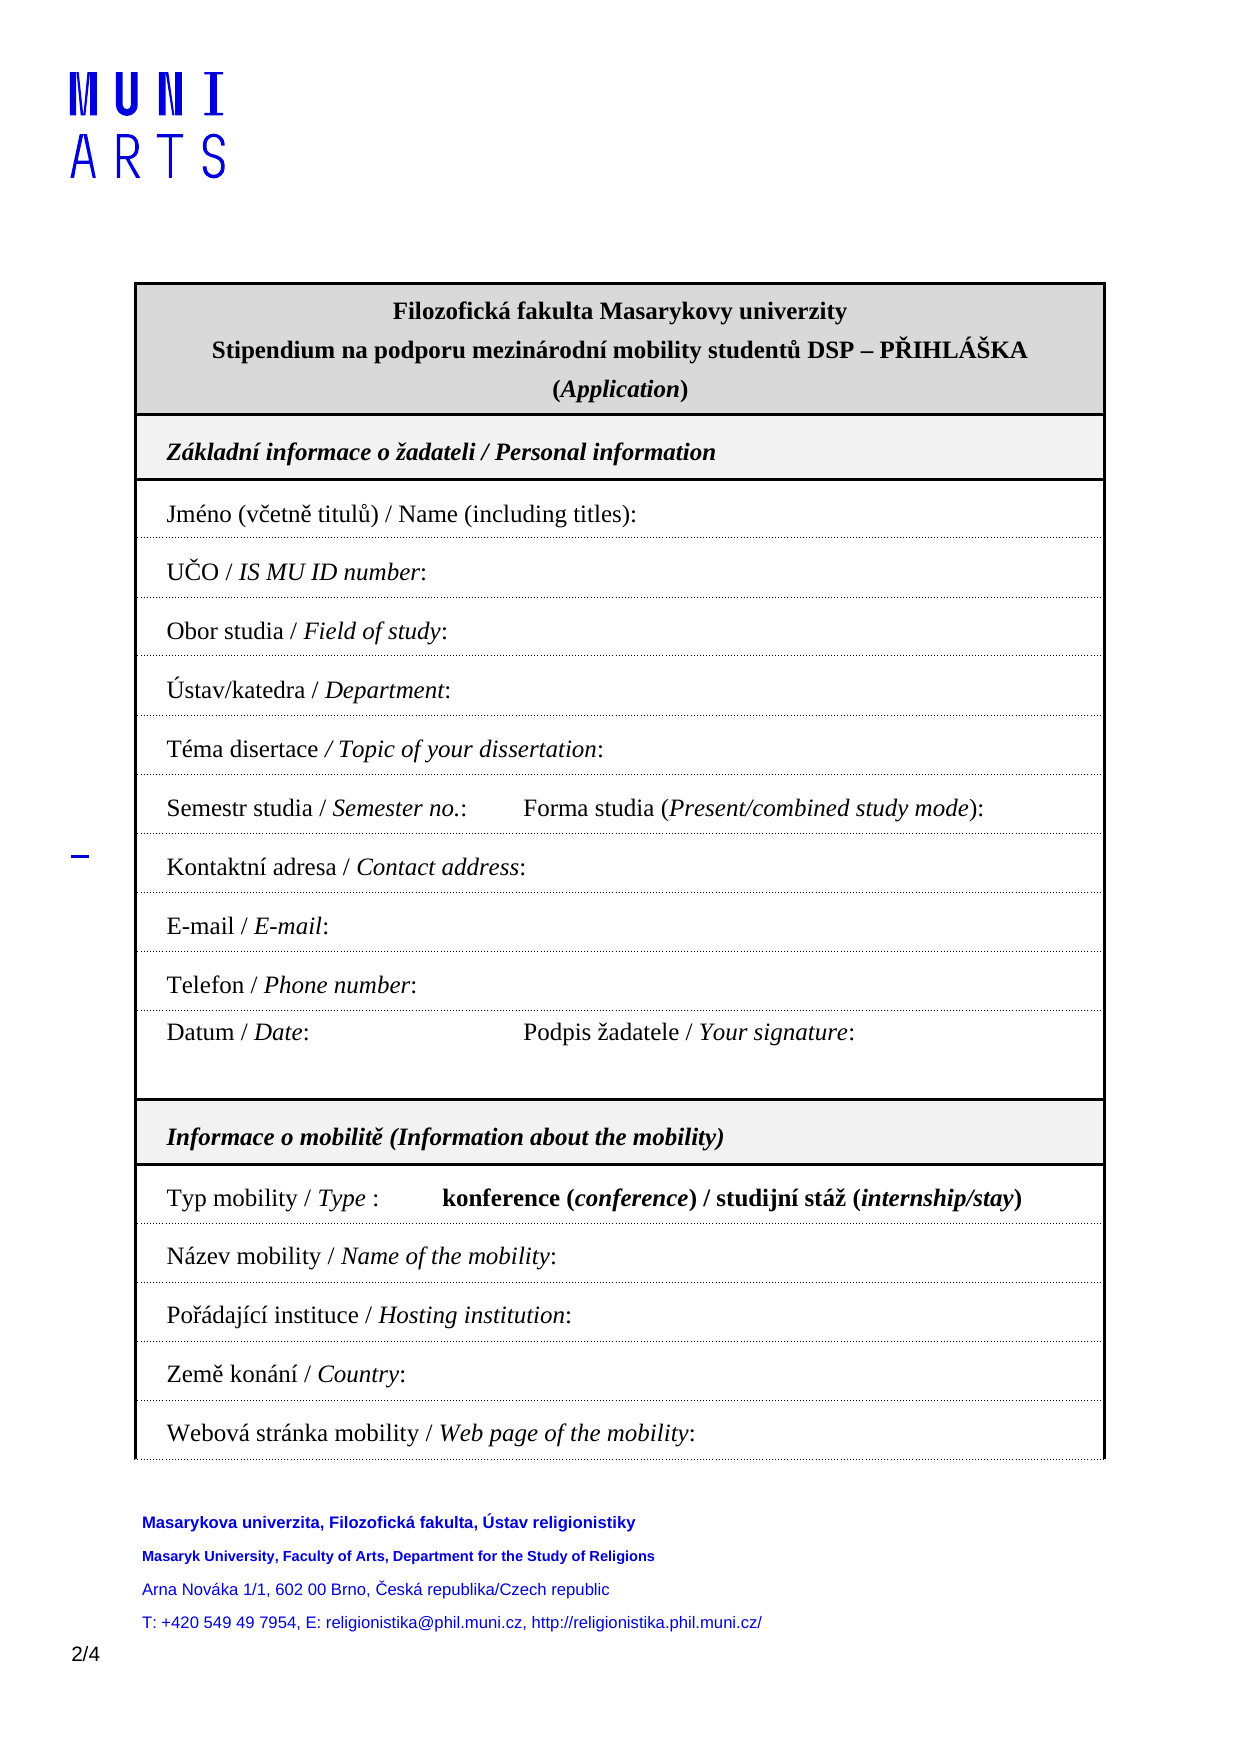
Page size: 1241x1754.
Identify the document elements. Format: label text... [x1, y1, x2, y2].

table_cell Informace o mobilitě (Information about the mobility) [137, 1101, 1103, 1163]
table_cell Webová stránka mobility / Web page of the mobility: [137, 1400, 1103, 1459]
table_cell Obor studia / Field of study: [137, 596, 1103, 655]
table_cell Téma disertace / Topic of your dissertation: [137, 715, 1103, 773]
table_cell Semestr studia / Semester no.: [137, 774, 512, 833]
table_cell E-mail / E-mail: [137, 892, 1103, 951]
table_cell Ústav/katedra / Department: [137, 655, 1103, 714]
table_cell Kontaktní adresa / Contact address: [137, 833, 1103, 892]
table_cell Podpis žadatele / Your signature: [512, 1010, 1103, 1098]
table_cell Forma studia (Present/combined study mode): [512, 774, 1103, 833]
table_cell Jméno (včetně titulů) / Name (including titles): [137, 481, 1103, 537]
table_cell Datum / Date: [137, 1010, 512, 1098]
table_cell UČO / IS MU ID number: [137, 537, 1103, 596]
table_cell Země konání / Country: [137, 1341, 1103, 1399]
table_cell Pořádající instituce / Hosting institution: [137, 1281, 1103, 1341]
table_cell Základní informace o žadateli / Personal information [137, 416, 1103, 478]
table_header Filozofická fakulta Masarykovy univerzity Stipendium na podporu mezinárodní mobility studentů DSP – PŘIHLÁŠKA (Application) [137, 285, 1103, 413]
table_cell Název mobility / Name of the mobility: [137, 1223, 1103, 1281]
table_cell Typ mobility / Type : konference (conference) / studijní stáž (internship/stay) [137, 1166, 1103, 1222]
table_cell Telefon / Phone number: [137, 951, 1103, 1010]
